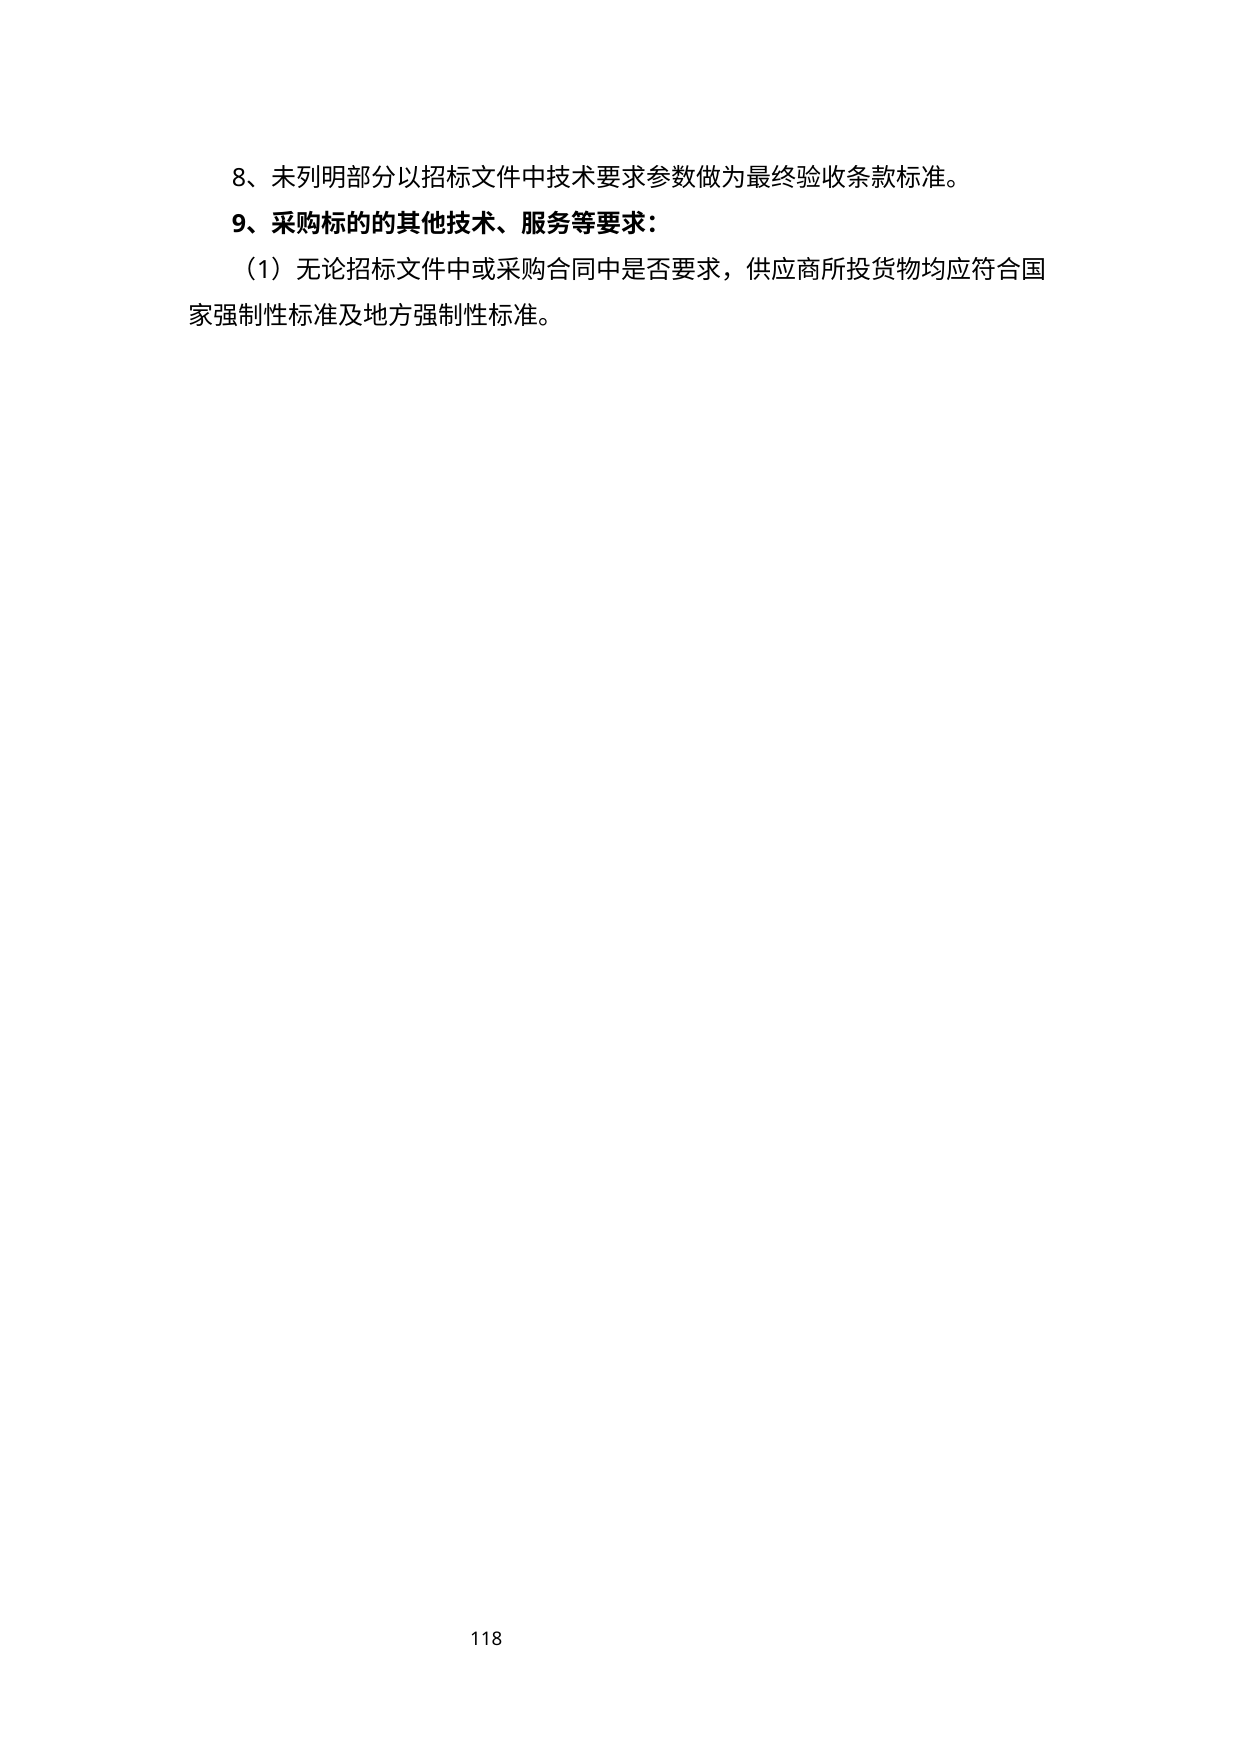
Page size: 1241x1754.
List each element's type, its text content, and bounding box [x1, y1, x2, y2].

text 8、未列明部分以招标文件中技术要求参数做为最终验收条款标准。 [188, 150, 1052, 196]
text （1）无论招标文件中或采购合同中是否要求，供应商所投货物均应符合国家强制性标准及地方强制性标准。 [188, 242, 1052, 333]
text 9、采购标的的其他技术、服务等要求： [188, 196, 1052, 242]
